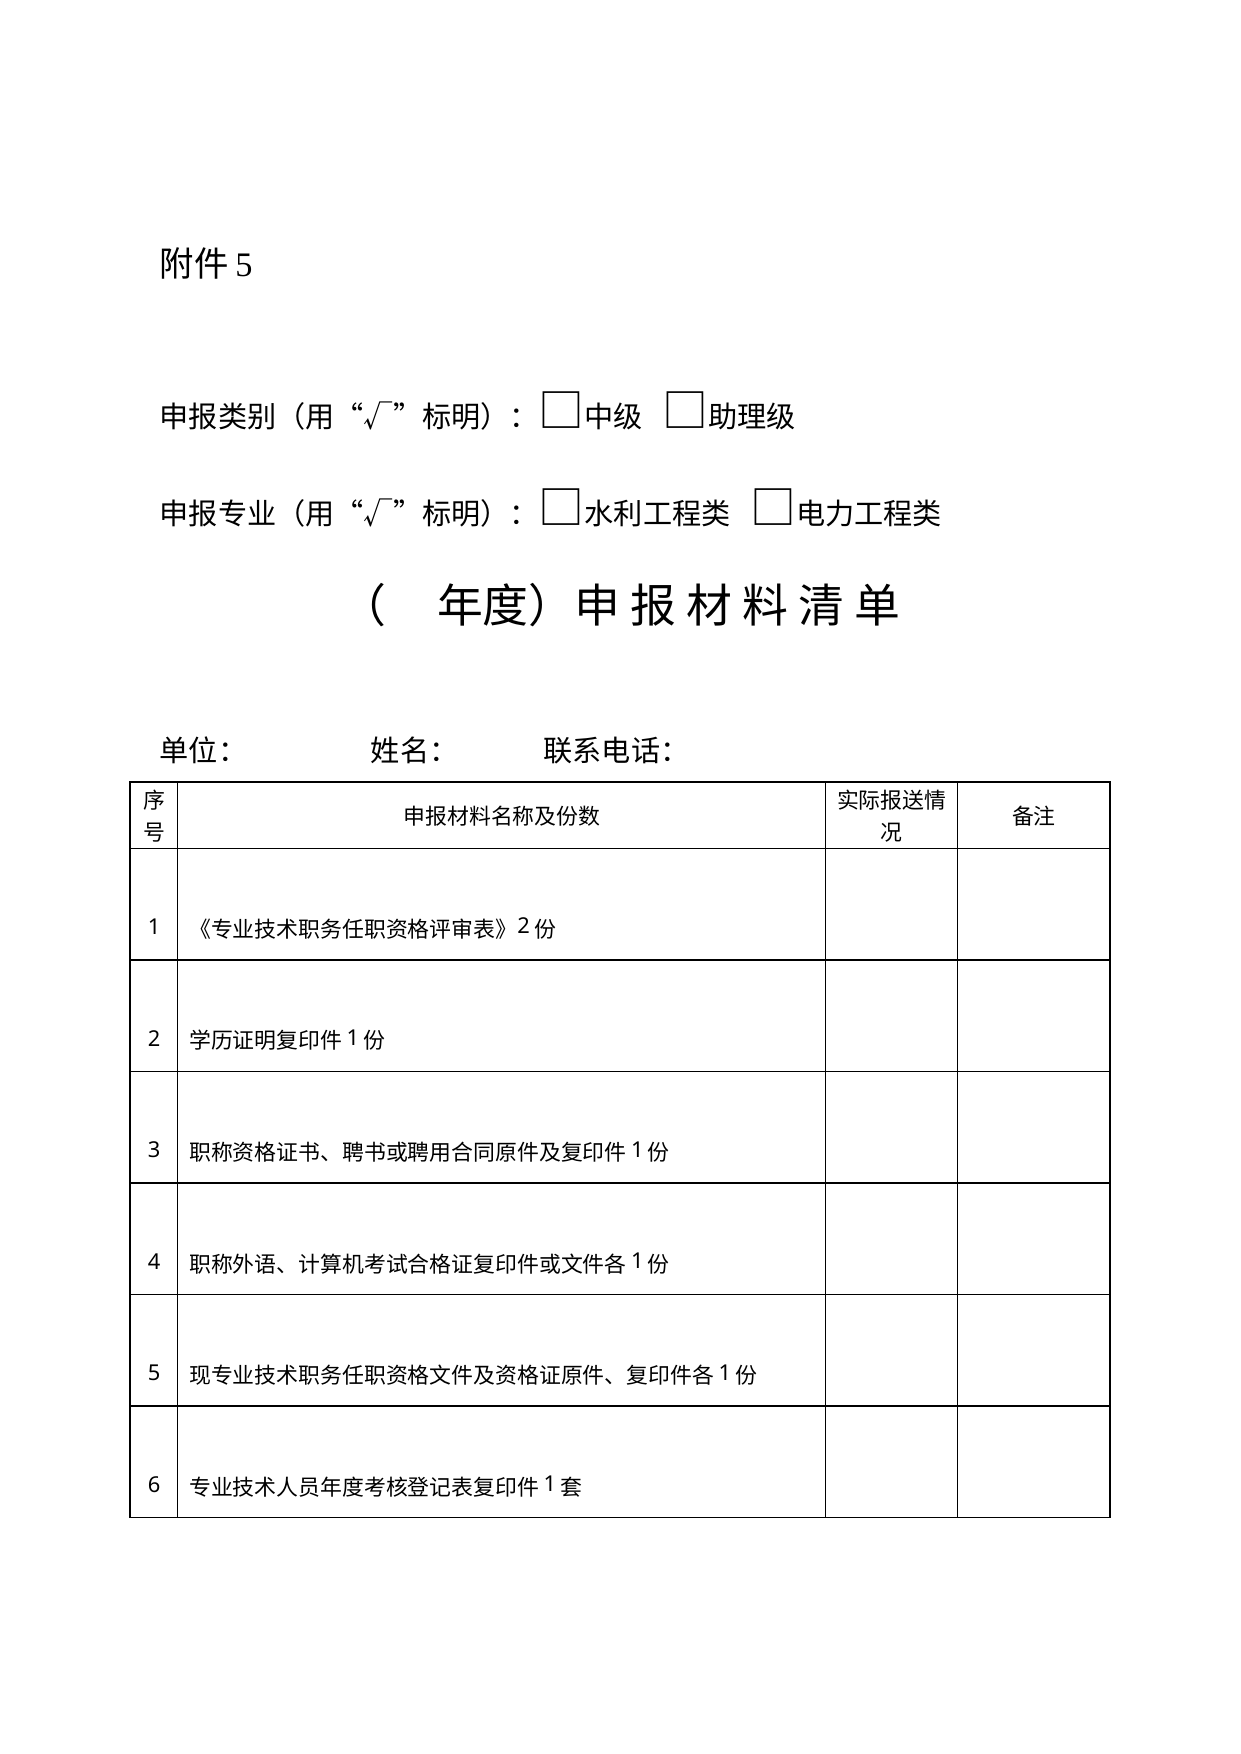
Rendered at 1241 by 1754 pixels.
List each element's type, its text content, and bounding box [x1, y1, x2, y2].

table_cell 专业技术人员年度考核登记表复印件1套 [178, 1407, 825, 1517]
table_cell 1 [131, 849, 177, 959]
table_header 备注 [958, 783, 1109, 847]
table_cell [958, 961, 1109, 1071]
table_cell [958, 1072, 1109, 1182]
table_cell 3 [131, 1072, 177, 1182]
table_cell [826, 1184, 957, 1294]
table_cell 职称资格证书、聘书或聘用合同原件及复印件1份 [178, 1072, 825, 1182]
table_cell [826, 1295, 957, 1405]
text 单位： 姓名： 联系电话： [159, 716, 1081, 781]
table_header 实际报送情况 [826, 783, 957, 847]
table_cell 学历证明复印件1份 [178, 961, 825, 1071]
table_header 申报材料名称及份数 [178, 783, 825, 847]
table_cell [826, 1407, 957, 1517]
table_cell 现专业技术职务任职资格文件及资格证原件、复印件各1份 [178, 1295, 825, 1405]
table_cell 《专业技术职务任职资格评审表》2份 [178, 849, 825, 959]
table_cell [826, 849, 957, 959]
text 申报类别（用“√”标明）：□中级 □助理级 [159, 358, 1081, 456]
table_cell 5 [131, 1295, 177, 1405]
table_cell [826, 961, 957, 1071]
table_cell 职称外语、计算机考试合格证复印件或文件各1份 [178, 1184, 825, 1294]
table_header 序号 [131, 783, 177, 847]
text 申报专业（用“√”标明）：□水利工程类 □电力工程类 [159, 456, 1081, 553]
text 附件5 [159, 228, 1081, 293]
text （ 年度）申 报 材 料 清 单 [159, 553, 1081, 651]
table_cell [958, 1295, 1109, 1405]
table_cell 4 [131, 1184, 177, 1294]
table_cell 2 [131, 961, 177, 1071]
table_cell 6 [131, 1407, 177, 1517]
table_cell [958, 1407, 1109, 1517]
table_cell [958, 849, 1109, 959]
table_cell [958, 1184, 1109, 1294]
table_cell [826, 1072, 957, 1182]
